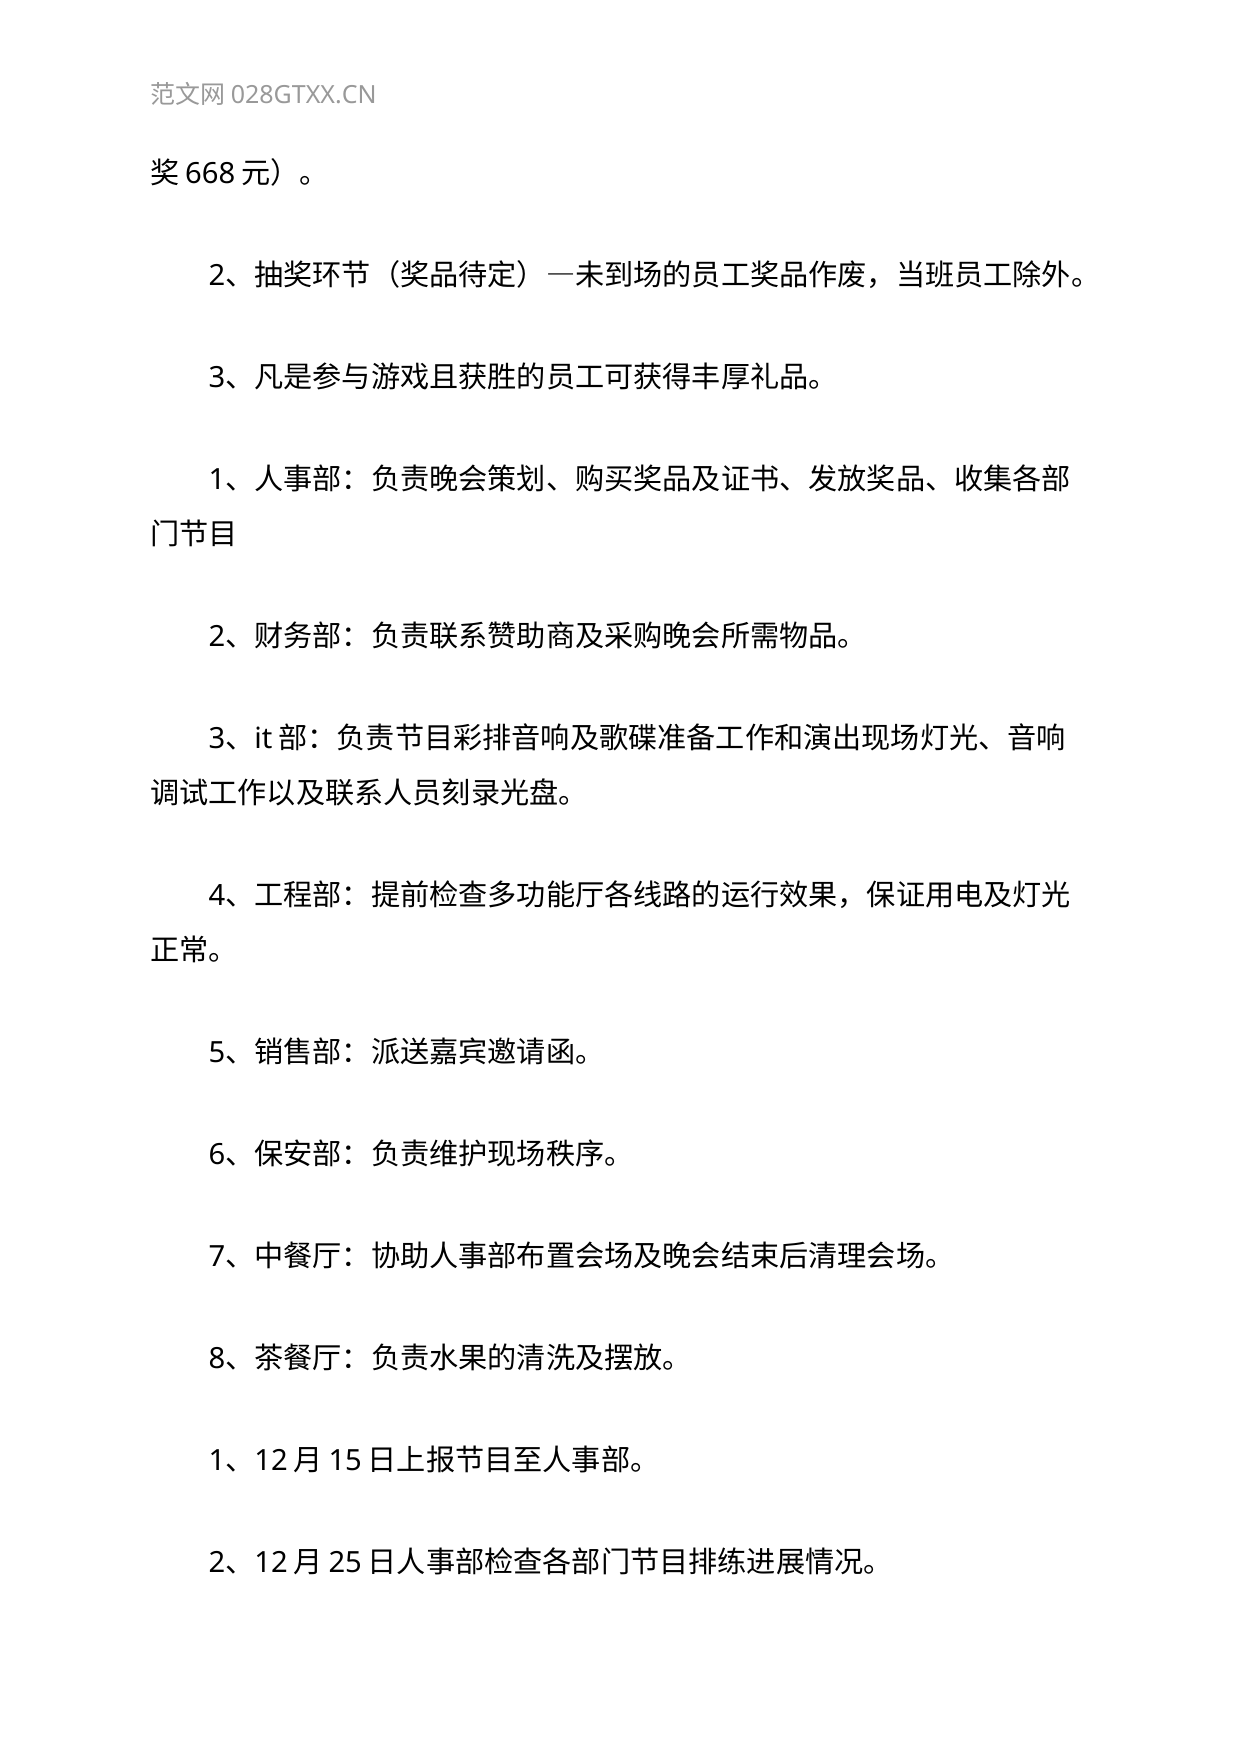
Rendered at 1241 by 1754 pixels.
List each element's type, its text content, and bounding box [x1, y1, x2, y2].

text 2、12月25日人事部检查各部门节目排练进展情况。 [150, 1538, 1090, 1581]
text 7、中餐厅：协助人事部布置会场及晚会结束后清理会场。 [150, 1232, 1090, 1274]
text 1、12月15日上报节目至人事部。 [150, 1436, 1090, 1478]
text 1、人事部：负责晚会策划、购买奖品及证书、发放奖品、收集各部门节目 [150, 456, 1090, 553]
text 2、抽奖环节（奖品待定）—未到场的员工奖品作废，当班员工除外。 [150, 252, 1090, 294]
text 5、销售部：派送嘉宾邀请函。 [150, 1028, 1090, 1071]
text 6、保安部：负责维护现场秩序。 [150, 1130, 1090, 1173]
text 4、工程部：提前检查多功能厅各线路的运行效果，保证用电及灯光正常。 [150, 871, 1090, 969]
text 3、凡是参与游戏且获胜的员工可获得丰厚礼品。 [150, 354, 1090, 396]
text 3、it部：负责节目彩排音响及歌碟准备工作和演出现场灯光、音响调试工作以及联系人员刻录光盘。 [150, 715, 1090, 812]
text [150, 150, 1090, 192]
text 8、茶餐厅：负责水果的清洗及摆放。 [150, 1334, 1090, 1377]
text 2、财务部：负责联系赞助商及采购晚会所需物品。 [150, 613, 1090, 655]
